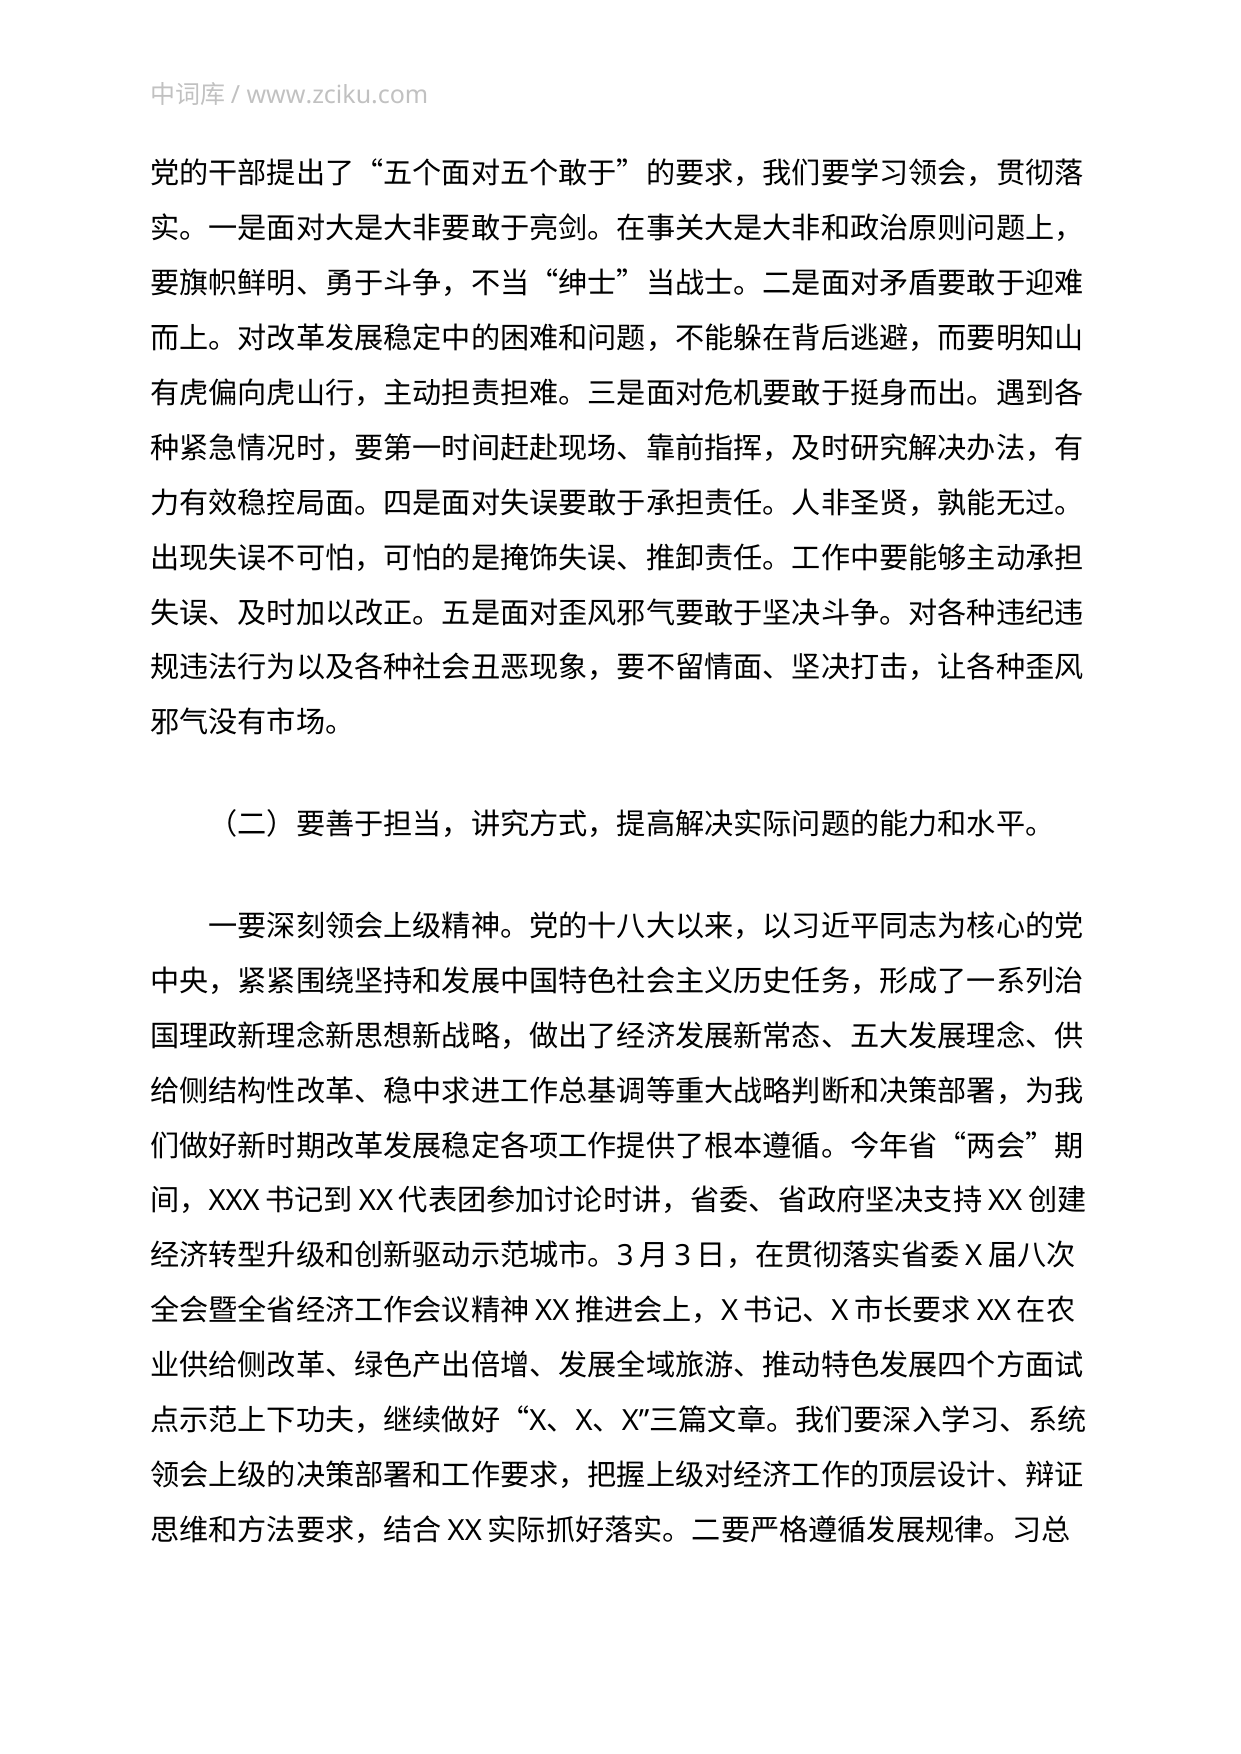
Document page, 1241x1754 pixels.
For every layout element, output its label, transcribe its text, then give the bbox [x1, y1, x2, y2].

text （二）要善于担当，讲究方式，提高解决实际问题的能力和水平。 [150, 801, 1090, 843]
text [150, 150, 1090, 741]
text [150, 902, 1090, 1549]
